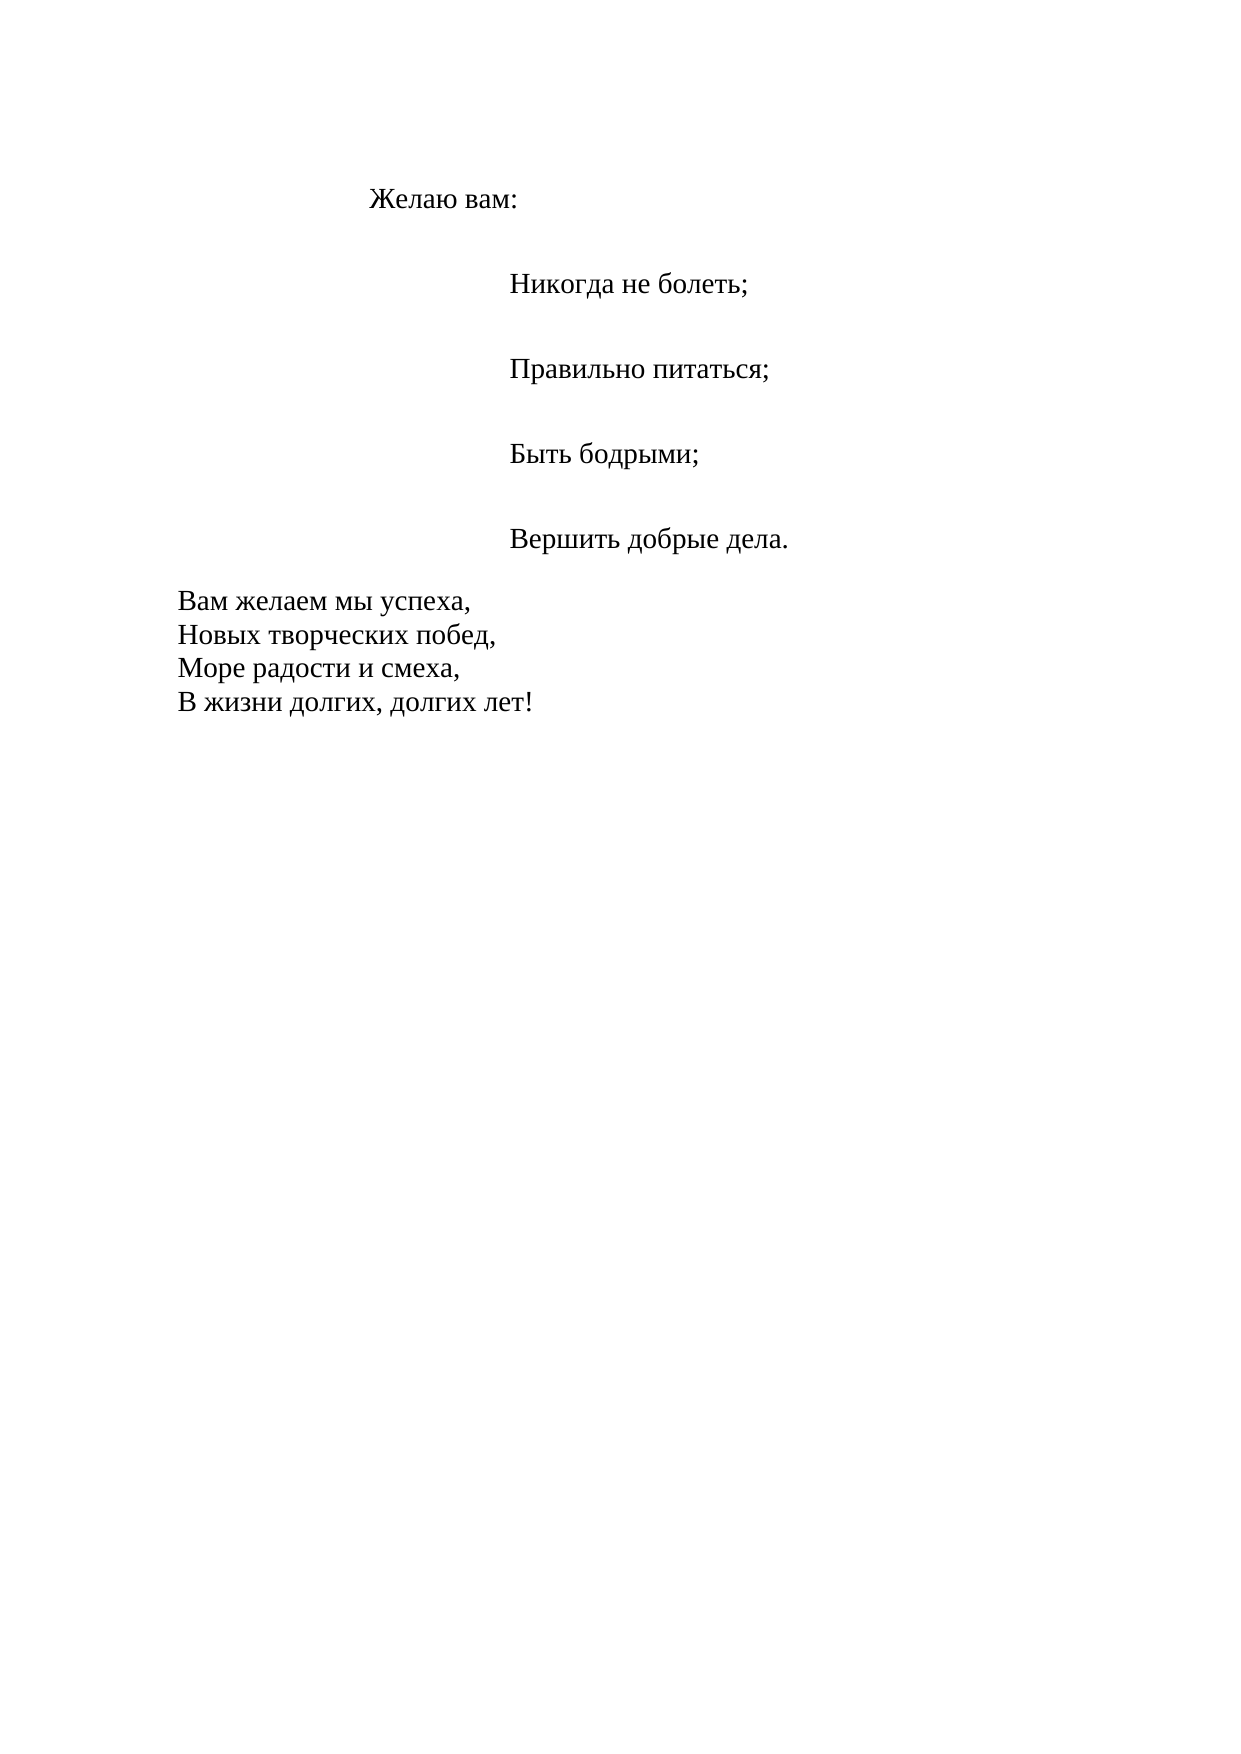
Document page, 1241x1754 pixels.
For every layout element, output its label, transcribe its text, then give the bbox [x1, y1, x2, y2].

text Вам желаем мы успеха, Новых творческих побед, Море радости и смеха, В жизни долгих, долгих лет! [177, 583, 1152, 718]
text Быть бодрыми; [252, 413, 1152, 469]
text Желаю вам: [177, 181, 1152, 214]
text Правильно питаться; [252, 328, 1152, 384]
text Вершить добрые дела. [252, 498, 1152, 554]
text Никогда не болеть; [252, 243, 1152, 299]
